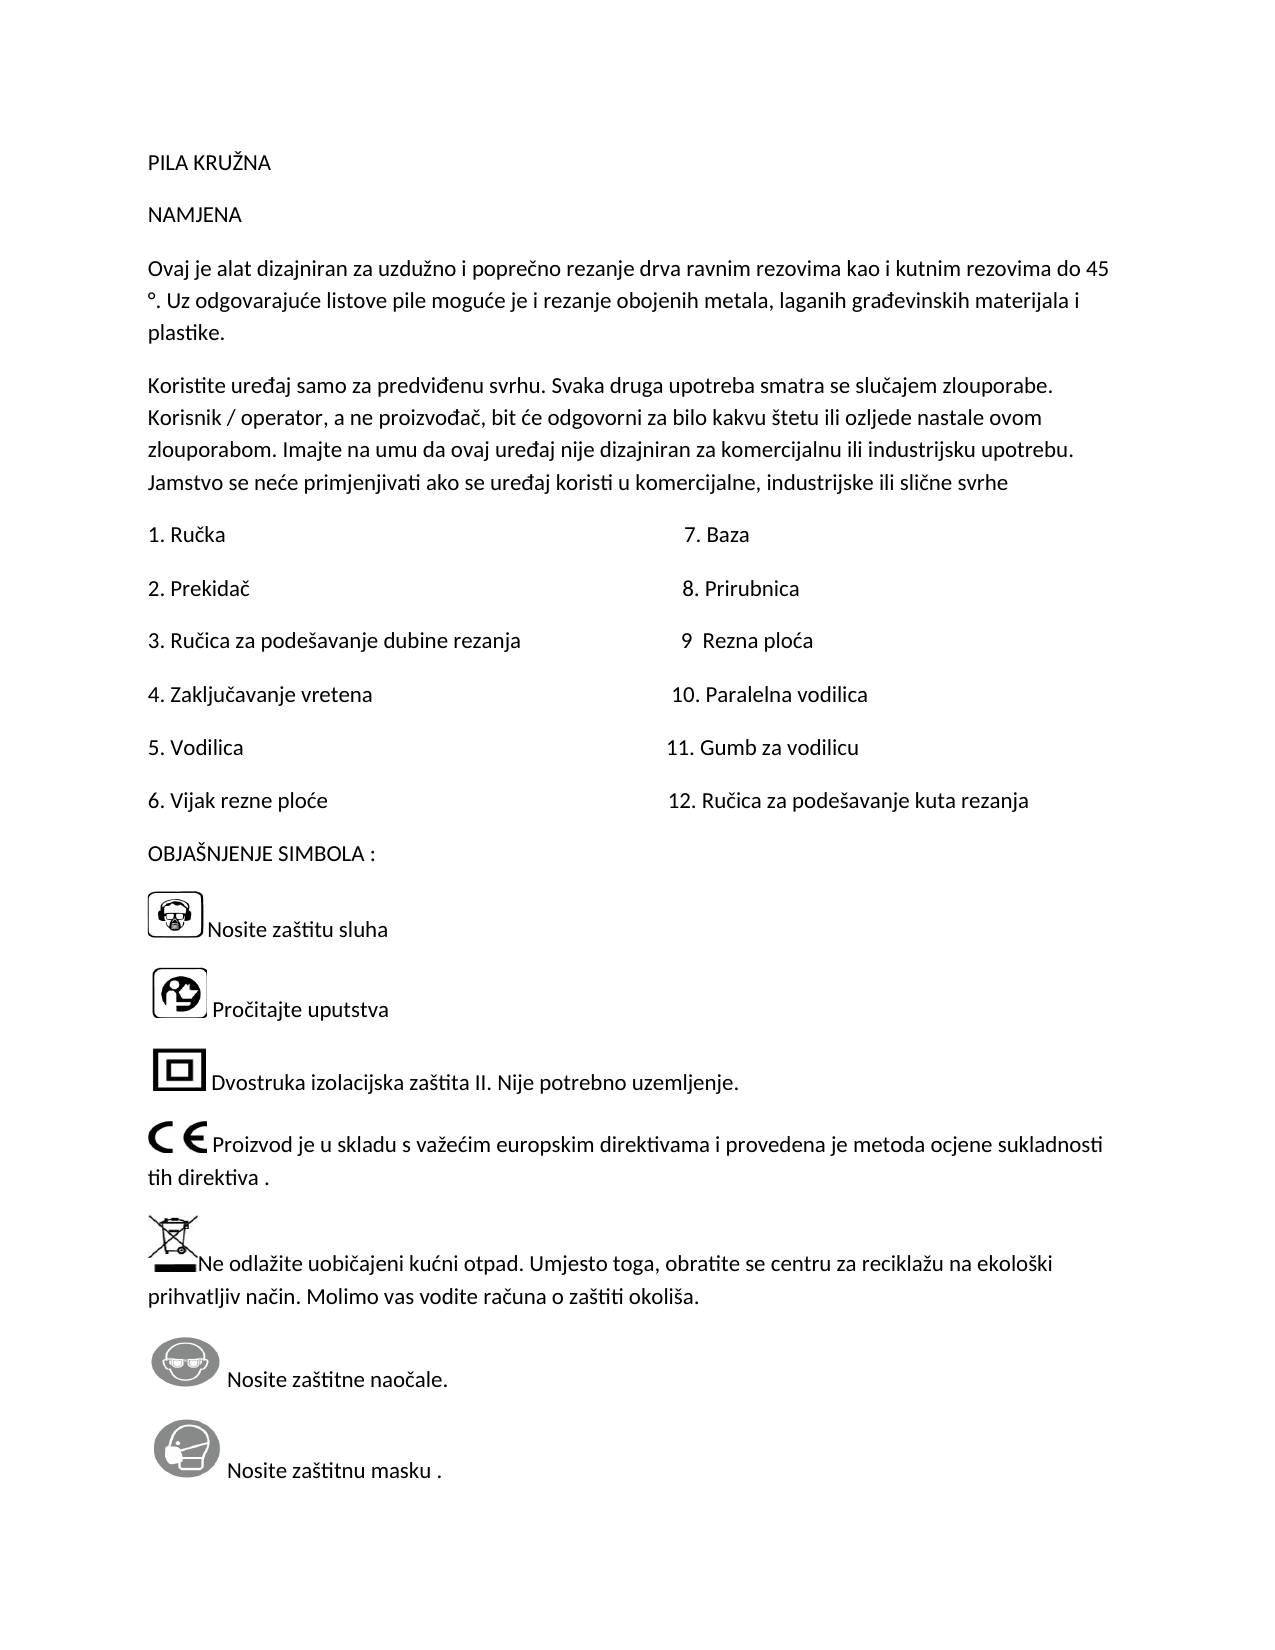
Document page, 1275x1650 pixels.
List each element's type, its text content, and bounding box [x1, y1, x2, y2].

text Dvostruka izolacijska zaštita II. Nije potrebno uzemljenje. [148, 1048, 1127, 1096]
text 1. Ručka 7. Baza [148, 521, 1127, 549]
text 6. Vijak rezne ploće 12. Ručica za podešavanje kuta rezanja [148, 786, 1127, 814]
text Nosite zaštitnu masku . [148, 1418, 1127, 1484]
text NAMJENA [148, 201, 1127, 229]
text 2. Prekidač 8. Prirubnica [148, 574, 1127, 602]
text 4. Zaključavanje vretena 10. Paralelna vodilica [148, 680, 1127, 708]
text Nosite zaštitu sluha [148, 892, 1127, 943]
text PILA KRUŽNA [148, 148, 1127, 176]
text OBJAŠNJENJE SIMBOLA : [148, 839, 1127, 867]
text Ne odlažite uobičajeni kućni otpad. Umjesto toga, obratite se centru za reciklažu na ekološki prihvatljiv način. Molimo vas vodite računa o zaštiti okoliša. [148, 1216, 1127, 1310]
text 3. Ručica za podešavanje dubine rezanja 9 Rezna ploća [148, 627, 1127, 655]
text Ovaj je alat dizajniran za uzdužno i poprečno rezanje drva ravnim rezovima kao i kutnim rezovima do 45 °. Uz odgovarajuće listove pile moguće je i rezanje obojenih metala, laganih građevinskih materijala i plastike. [148, 254, 1127, 346]
text Pročitajte uputstva [148, 968, 1127, 1023]
text Proizvod je u skladu s važećim europskim direktivama i provedena je metoda ocjene sukladnosti tih direktiva . [148, 1121, 1127, 1191]
text Nosite zaštitne naočale. [148, 1335, 1127, 1393]
text Koristite uređaj samo za predviđenu svrhu. Svaka druga upotreba smatra se slučajem zlouporabe. Korisnik / operator, a ne proizvođač, bit će odgovorni za bilo kakvu štetu ili ozljede nastale ovom zlouporabom. Imajte na umu da ovaj uređaj nije dizajniran za komercijalnu ili industrijsku upotrebu. Jamstvo se neće primjenjivati ako se uređaj koristi u komercijalne, industrijske ili slične svrhe [148, 371, 1127, 496]
text 5. Vodilica 11. Gumb za vodilicu [148, 733, 1127, 761]
